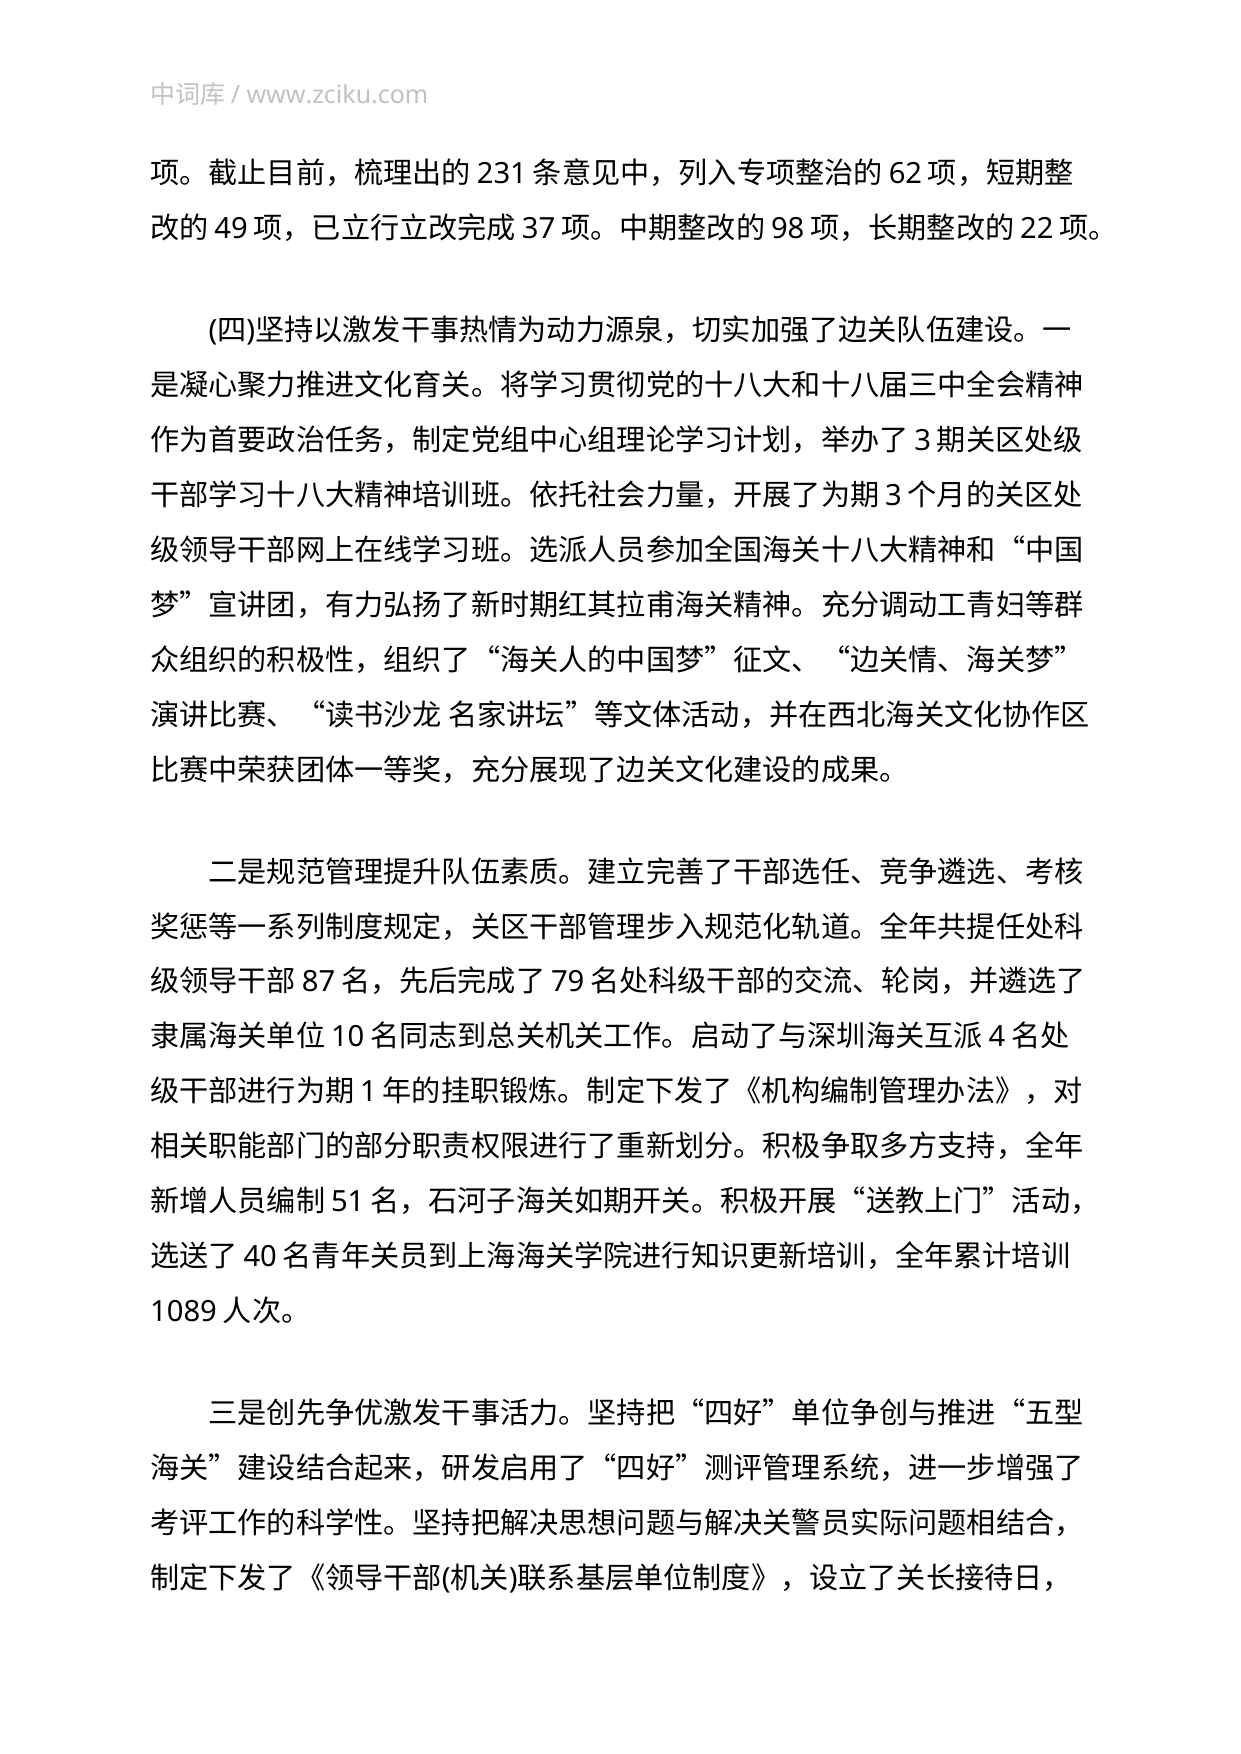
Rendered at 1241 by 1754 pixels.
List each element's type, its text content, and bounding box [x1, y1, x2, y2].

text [150, 1390, 1090, 1597]
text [150, 150, 1090, 247]
text (四)坚持以激发干事热情为动力源泉，切实加强了边关队伍建设。一是凝心聚力推进文化育关。将学习贯彻党的十八大和十八届三中全会精神作为首要政治任务，制定党组中心组理论学习计划，举办了3期关区处级干部学习十八大精神培训班。依托社会力量，开展了为期3个月的关区处级领导干部网上在线学习班。选派人员参加全国海关十八大精神和“中国梦”宣讲团，有力弘扬了新时期红其拉甫海关精神。充分调动工青妇等群众组织的积极性，组织了“海关人的中国梦”征文、“边关情、海关梦”演讲比赛、“读书沙龙 名家讲坛”等文体活动，并在西北海关文化协作区比赛中荣获团体一等奖，充分展现了边关文化建设的成果。 [150, 307, 1090, 789]
text 二是规范管理提升队伍素质。建立完善了干部选任、竞争遴选、考核奖惩等一系列制度规定，关区干部管理步入规范化轨道。全年共提任处科级领导干部87名，先后完成了79名处科级干部的交流、轮岗，并遴选了隶属海关单位10名同志到总关机关工作。启动了与深圳海关互派4名处级干部进行为期1年的挂职锻炼。制定下发了《机构编制管理办法》，对相关职能部门的部分职责权限进行了重新划分。积极争取多方支持，全年新增人员编制51名，石河子海关如期开关。积极开展“送教上门”活动，选送了40名青年关员到上海海关学院进行知识更新培训，全年累计培训1089人次。 [150, 848, 1090, 1330]
